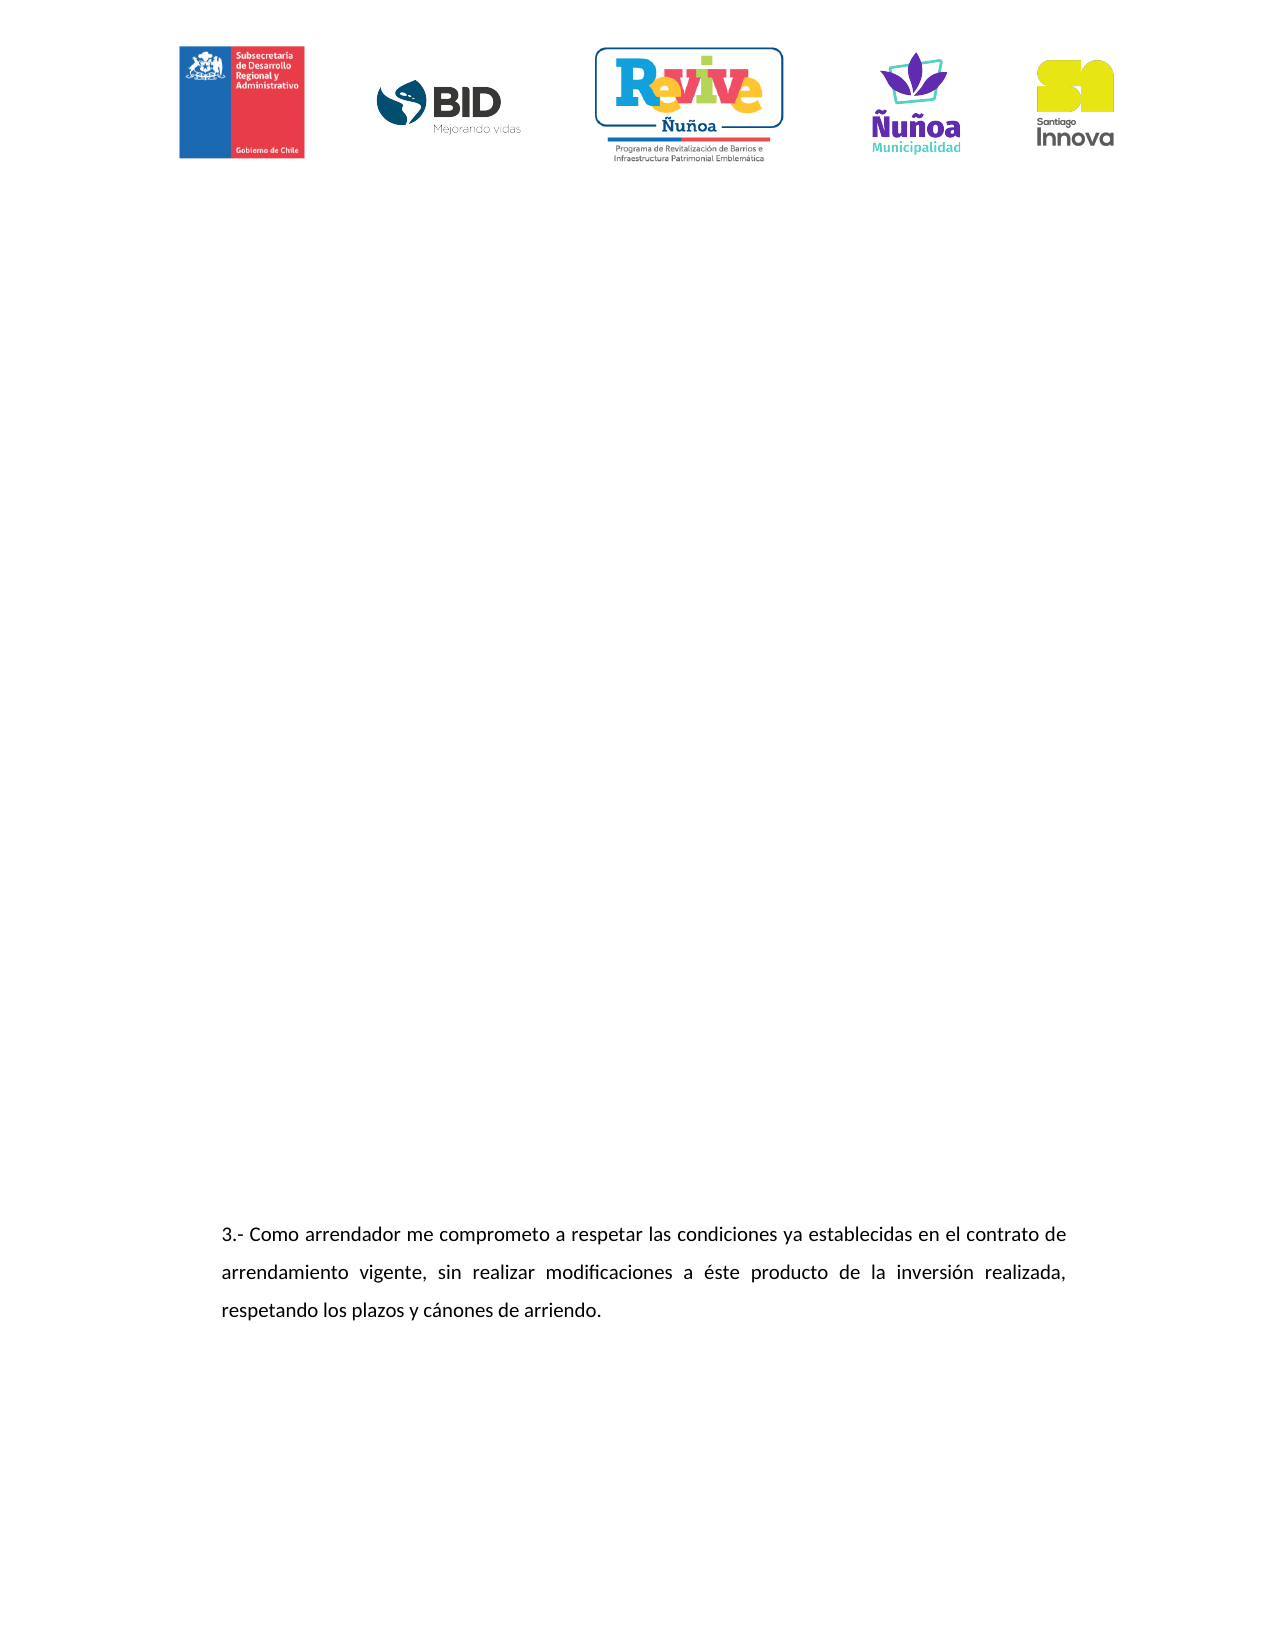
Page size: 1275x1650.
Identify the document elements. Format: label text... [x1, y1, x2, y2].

picture [872, 52, 961, 155]
picture [177, 41, 310, 166]
text 3.- Como arrendador me comprometo a respetar las condiciones ya establecidas en el contrato de arrendamiento vigente, sin realizar modificaciones a éste producto de la inversión realizada, respetando los plazos y cánones de arriendo. [221, 1221, 1068, 1323]
picture [591, 43, 786, 167]
picture [375, 73, 526, 136]
picture [1029, 56, 1117, 150]
